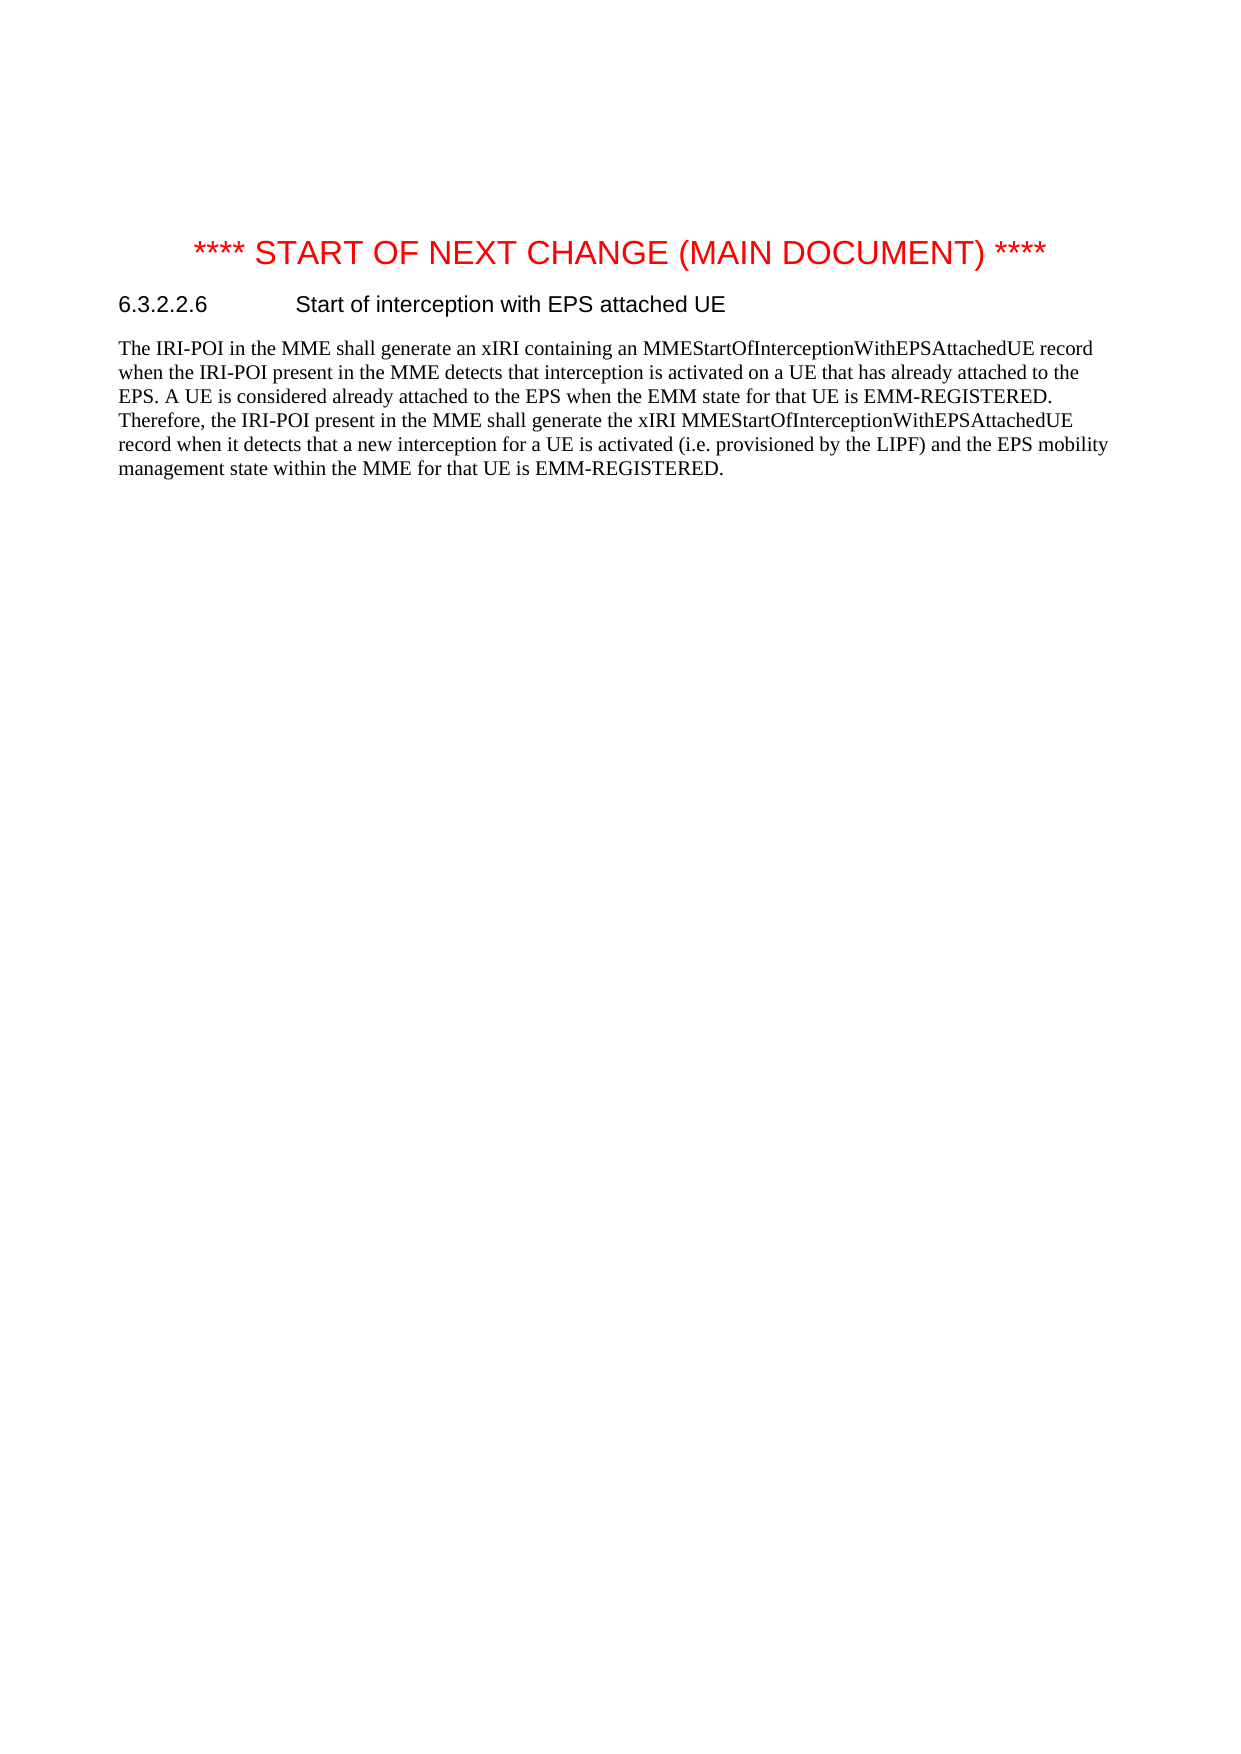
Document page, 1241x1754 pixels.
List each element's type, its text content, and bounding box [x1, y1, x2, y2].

text The IRI-POI in the MME shall generate an xIRI containing an MMEStartOfInterceptionWithEPSAttachedUE record when the IRI-POI present in the MME detects that interception is activated on a UE that has already attached to the EPS. A UE is considered already attached to the EPS when the EMM state for that UE is EMM-REGISTERED. Therefore, the IRI-POI present in the MME shall generate the xIRI MMEStartOfInterceptionWithEPSAttachedUE record when it detects that a new interception for a UE is activated (i.e. provisioned by the LIPF) and the EPS mobility management state within the MME for that UE is EMM-REGISTERED. [118, 336, 1122, 480]
subtitle **** START OF NEXT CHANGE (MAIN DOCUMENT) **** [118, 233, 1122, 272]
subtitle 6.3.2.2.6 Start of interception with EPS attached UE [118, 291, 1122, 317]
